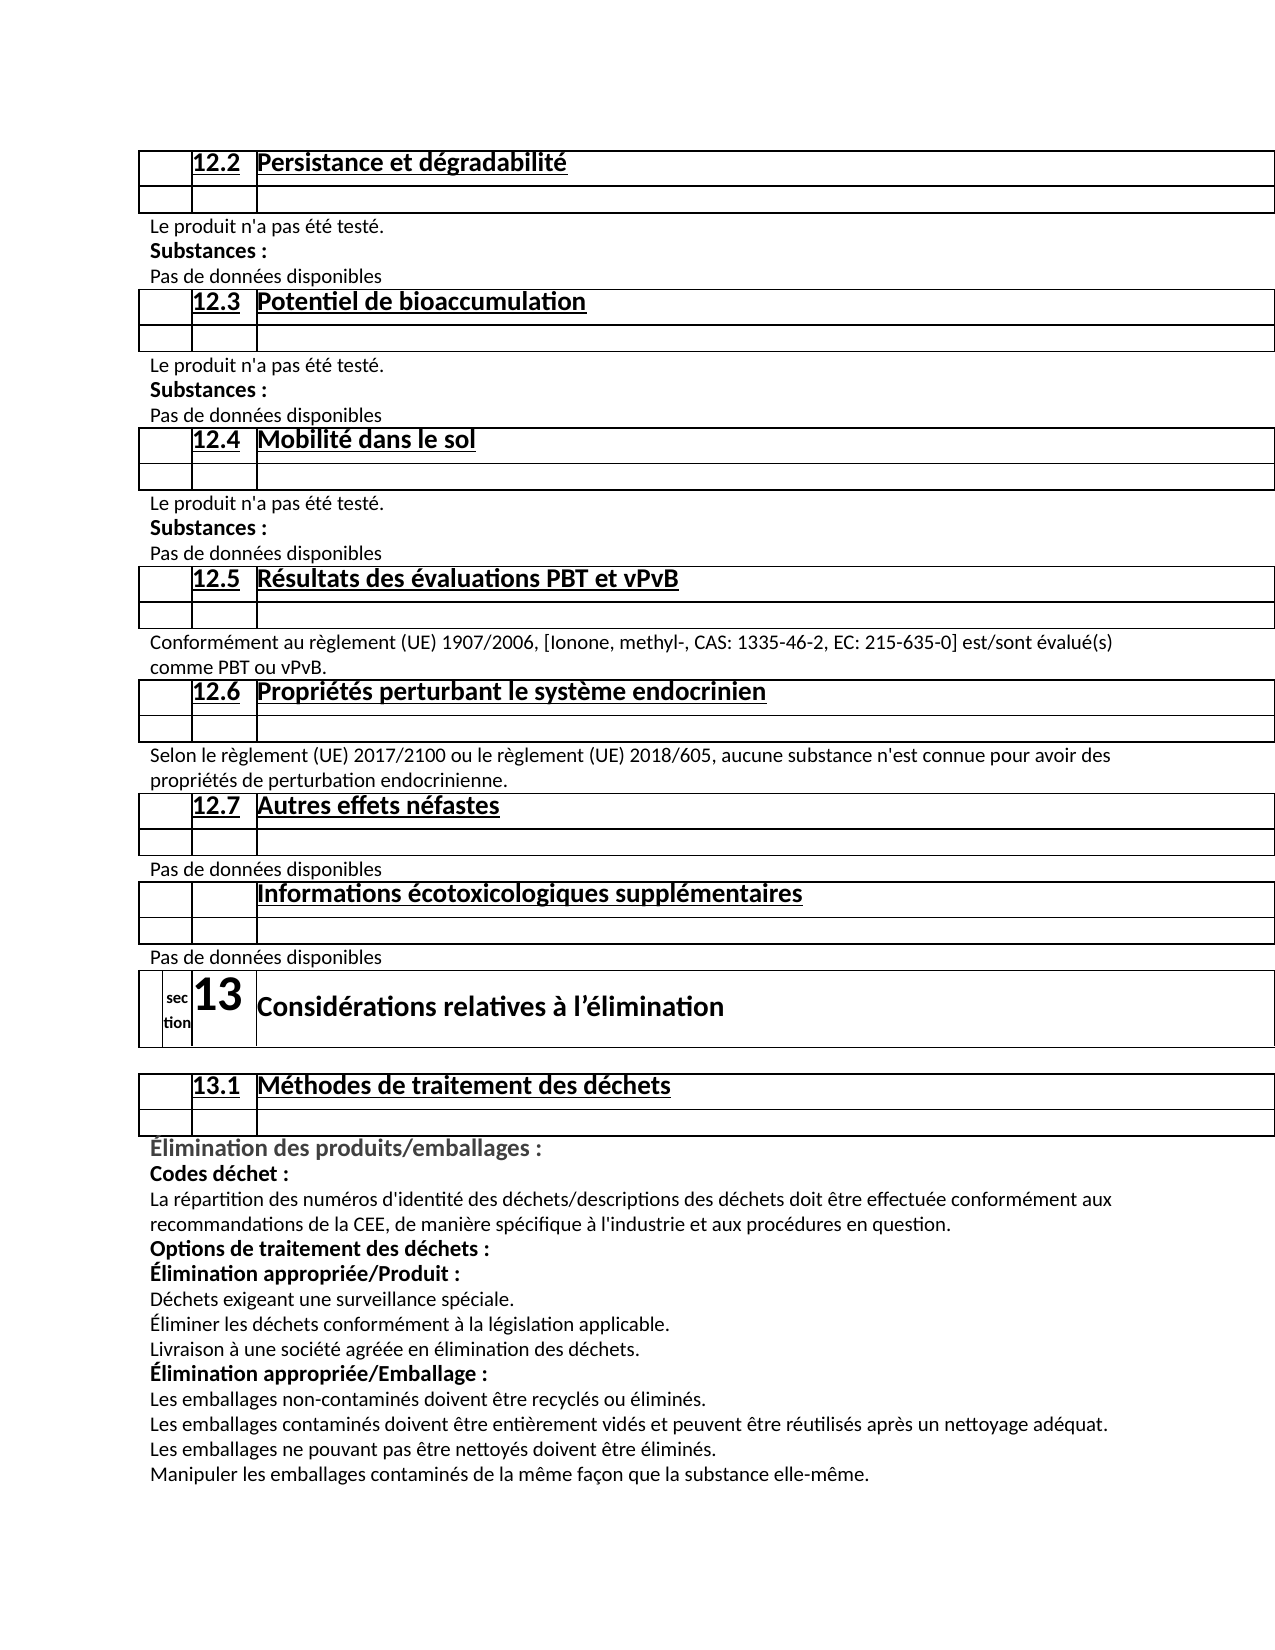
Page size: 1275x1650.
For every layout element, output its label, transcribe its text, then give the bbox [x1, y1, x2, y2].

table_cell [193, 326, 256, 351]
text Pas de données disponibles [150, 856, 1125, 881]
text Les emballages non-contaminés doivent être recyclés ou éliminés. [150, 1387, 1125, 1412]
table_cell [140, 603, 191, 628]
text Le produit n'a pas été testé. [150, 214, 1125, 238]
table_header 12.7 [193, 794, 256, 828]
table_header [140, 883, 191, 917]
table_header [140, 567, 191, 601]
table_cell [140, 464, 191, 489]
table_header [140, 794, 191, 828]
text Les emballages contaminés doivent être entièrement vidés et peuvent être réutilisés après un nettoyage adéquat. [150, 1412, 1125, 1437]
table_header 12.5 [193, 567, 256, 601]
table_cell [258, 1110, 1274, 1135]
text Pas de données disponibles [150, 945, 1125, 970]
table_header [140, 1075, 191, 1108]
text Selon le règlement (UE) 2017/2100 ou le règlement (UE) 2018/605, aucune substance n'est connue pour avoir des propriétés de perturbation endocrinienne. [150, 743, 1125, 793]
text Conformément au règlement (UE) 1907/2006, [Ionone, methyl-, CAS: 1335-46-2, EC: 215-635-0] est/sont évalué(s) comme PBT ou vPvB. [150, 629, 1125, 679]
table_cell [193, 830, 256, 855]
table_header Méthodes de traitement des déchets [258, 1075, 1274, 1108]
table_header [140, 681, 191, 714]
table_header Résultats des évaluations PBT et vPvB [258, 567, 1274, 601]
table_header [140, 152, 191, 185]
table_header Persistance et dégradabilité [258, 152, 1274, 185]
table_header 12.4 [193, 429, 256, 462]
text Les emballages ne pouvant pas être nettoyés doivent être éliminés. [150, 1437, 1125, 1462]
table_cell [258, 464, 1274, 489]
table_cell [140, 830, 191, 855]
text Substances : [150, 516, 1125, 541]
text Codes déchet : [150, 1162, 1125, 1187]
table_cell [140, 918, 191, 943]
table_cell [193, 464, 256, 489]
text Élimination appropriée/Emballage : [150, 1362, 1125, 1387]
table_cell [140, 187, 191, 212]
table_cell [193, 603, 256, 628]
table_cell [258, 830, 1274, 855]
table_header [140, 290, 191, 324]
text Livraison à une société agréée en élimination des déchets. [150, 1337, 1125, 1362]
table_cell [140, 1110, 191, 1135]
table_header Considérations relatives à l’élimination [257, 971, 1275, 1047]
table_header [193, 883, 256, 917]
table_header Propriétés perturbant le système endocrinien [258, 681, 1274, 714]
text Déchets exigeant une surveillance spéciale. [150, 1287, 1125, 1312]
table_header Potentiel de bioaccumulation [258, 290, 1274, 324]
table_cell [193, 716, 256, 741]
table_header [140, 429, 191, 462]
table_cell [258, 326, 1274, 351]
text Éliminer les déchets conformément à la législation applicable. [150, 1312, 1125, 1337]
table_header [140, 971, 162, 1047]
table_header 13 [192, 971, 257, 1047]
table_cell [258, 716, 1274, 741]
table_cell [140, 716, 191, 741]
table_header 13.1 [193, 1075, 256, 1108]
text Élimination des produits/emballages : [150, 1137, 1125, 1162]
table_header Autres effets néfastes [258, 794, 1274, 828]
table_header 12.6 [193, 681, 256, 714]
text Pas de données disponibles [150, 263, 1125, 288]
table_header Mobilité dans le sol [258, 429, 1274, 462]
text Pas de données disponibles [150, 541, 1125, 566]
table_cell [193, 1110, 256, 1135]
text Le produit n'a pas été testé. [150, 352, 1125, 377]
table_cell [193, 918, 256, 943]
text Substances : [150, 377, 1125, 402]
text Options de traitement des déchets : [150, 1237, 1125, 1262]
table_cell [258, 603, 1274, 628]
table_cell [140, 326, 191, 351]
text Pas de données disponibles [150, 402, 1125, 427]
table_header 12.2 [193, 152, 256, 185]
text La répartition des numéros d'identité des déchets/descriptions des déchets doit être effectuée conformément aux recommandations de la CEE, de manière spécifique à l'industrie et aux procédures en question. [150, 1187, 1125, 1237]
text Substances : [150, 238, 1125, 263]
table_header 12.3 [193, 290, 256, 324]
table_cell [193, 187, 256, 212]
text Le produit n'a pas été testé. [150, 491, 1125, 516]
text Manipuler les emballages contaminés de la même façon que la substance elle-même. [150, 1462, 1125, 1487]
table_header section [163, 971, 192, 1047]
table_cell [258, 918, 1274, 943]
text Élimination appropriée/Produit : [150, 1262, 1125, 1287]
table_cell [258, 187, 1274, 212]
table_header Informations écotoxicologiques supplémentaires [258, 883, 1274, 917]
